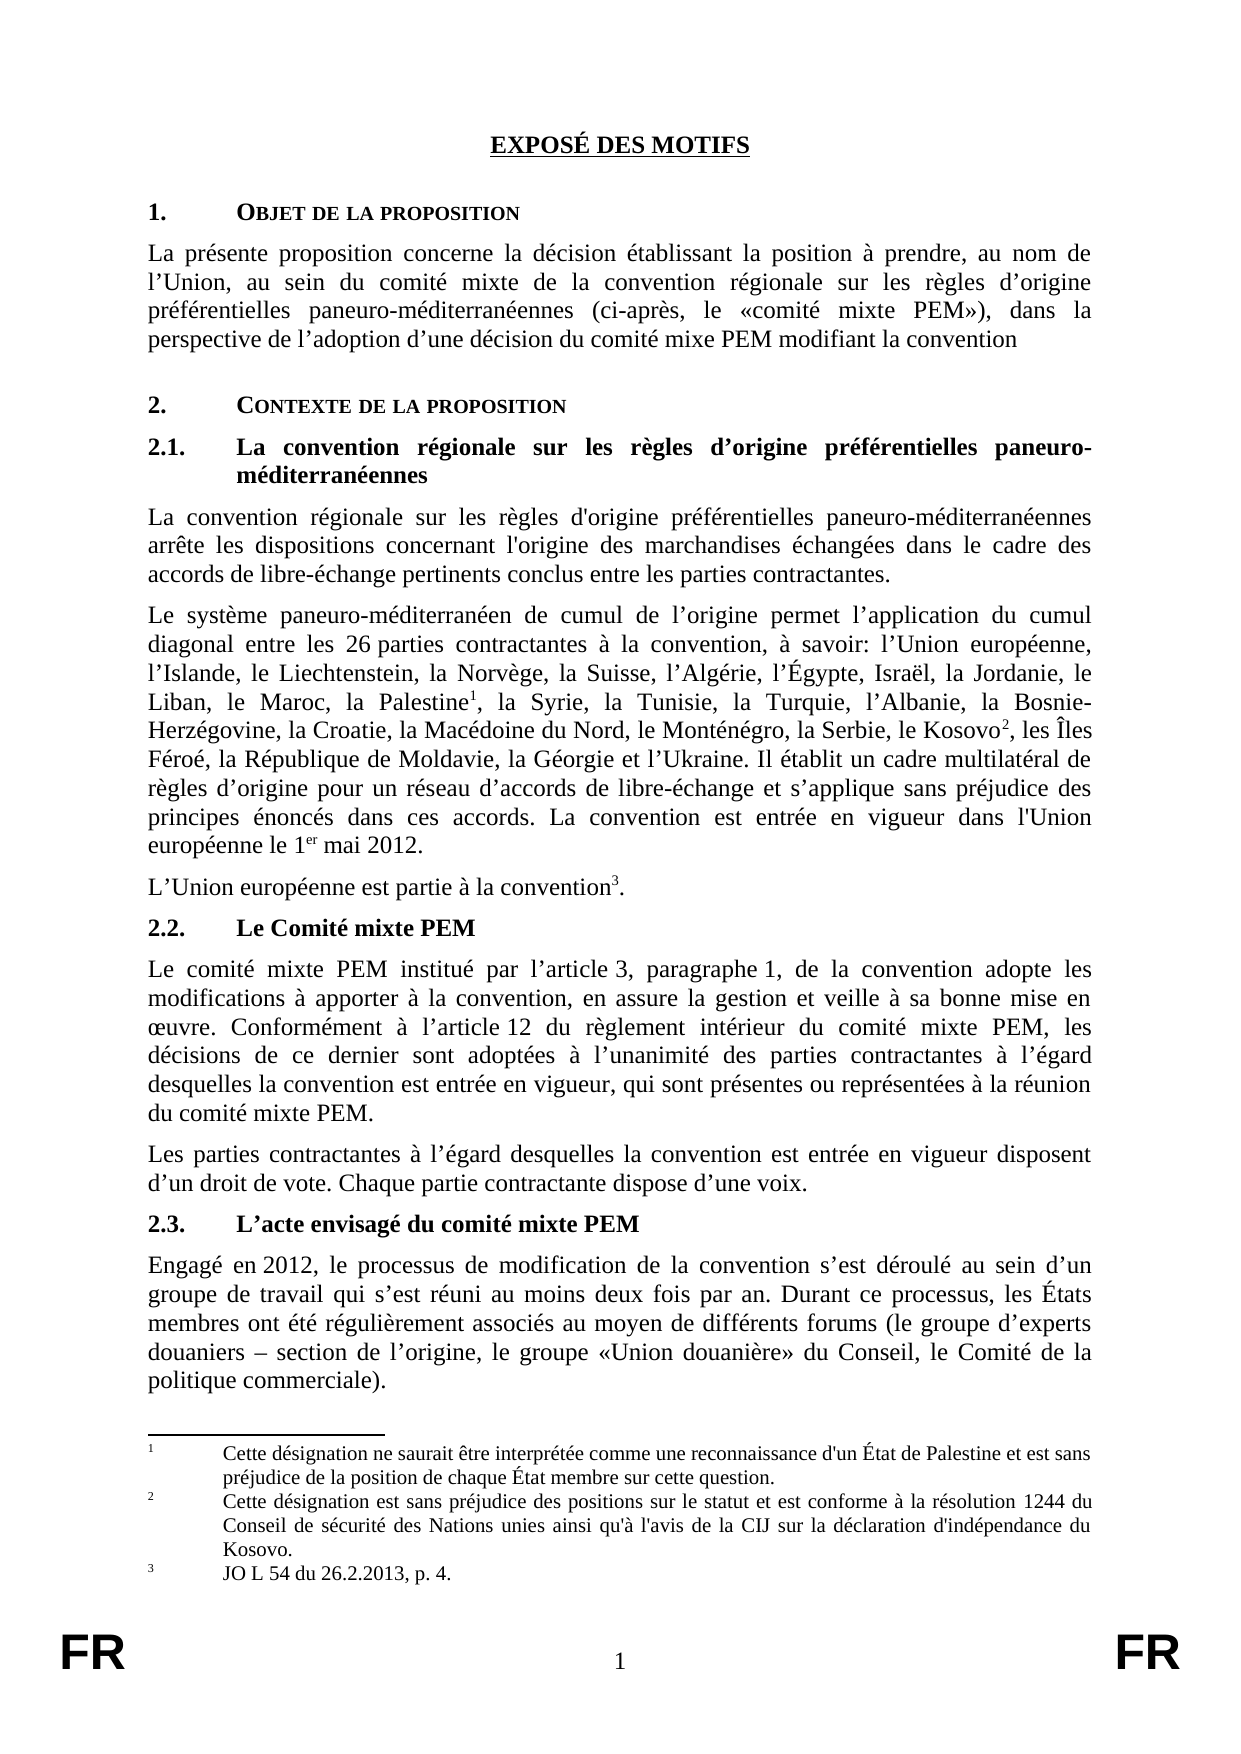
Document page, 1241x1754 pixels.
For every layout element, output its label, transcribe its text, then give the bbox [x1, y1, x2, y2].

subtitle 2.2. Le Comité mixte PEM [148, 913, 1093, 942]
text Les parties contractantes à l’égard desquelles la convention est entrée en vigueur disposent d’un droit de vote. Chaque partie contractante dispose d’une voix. [148, 1139, 1093, 1197]
subtitle 2. Contexte de la proposition [148, 391, 1093, 419]
text EXPOSÉ DES MOTIFS [148, 131, 1093, 159]
subtitle 2.3. L’acte envisagé du comité mixte PEM [148, 1209, 1093, 1238]
text Le système paneuro-méditerranéen de cumul de l’origine permet l’application du cumul diagonal entre les 26 parties contractantes à la convention, à savoir: l’Union européenne, l’Islande, le Liechtenstein, la Norvège, la Suisse, l’Algérie, l’Égypte, Israël, la Jordanie, le Liban, le Maroc, la Palestine, la Syrie, la Tunisie, la Turquie, l’Albanie, la Bosnie-Herzégovine, la Croatie, la Macédoine du Nord, le Monténégro, la Serbie, le Kosovo, les Îles Féroé, la République de Moldavie, la Géorgie et l’Ukraine. Il établit un cadre multilatéral de règles d’origine pour un réseau d’accords de libre-échange et s’applique sans préjudice des principes énoncés dans ces accords. La convention est entrée en vigueur dans l'Union européenne le 1er mai 2012. [148, 601, 1093, 859]
subtitle 2.1. La convention régionale sur les règles d’origine préférentielles paneuro-méditerranéennes [148, 432, 1093, 489]
text Le comité mixte PEM institué par l’article 3, paragraphe 1, de la convention adopte les modifications à apporter à la convention, en assure la gestion et veille à sa bonne mise en œuvre. Conformément à l’article 12 du règlement intérieur du comité mixte PEM, les décisions de ce dernier sont adoptées à l’unanimité des parties contractantes à l’égard desquelles la convention est entrée en vigueur, qui sont présentes ou représentées à la réunion du comité mixte PEM. [148, 954, 1093, 1127]
text Engagé en 2012, le processus de modification de la convention s’est déroulé au sein d’un groupe de travail qui s’est réuni au moins deux fois par an. Durant ce processus, les États membres ont été régulièrement associés au moyen de différents forums (le groupe d’experts douaniers – section de l’origine, le groupe «Union douanière» du Conseil, le Comité de la politique commerciale). [148, 1251, 1093, 1394]
text La présente proposition concerne la décision établissant la position à prendre, au nom de l’Union, au sein du comité mixte de la convention régionale sur les règles d’origine préférentielles paneuro-méditerranéennes (ci-après, le «comité mixte PEM»), dans la perspective de l’adoption d’une décision du comité mixe PEM modifiant la convention [148, 238, 1093, 353]
text La convention régionale sur les règles d'origine préférentielles paneuro-méditerranéennes arrête les dispositions concernant l'origine des marchandises échangées dans le cadre des accords de libre-échange pertinents conclus entre les parties contractantes. [148, 502, 1093, 588]
text L’Union européenne est partie à la convention. [148, 872, 1093, 901]
subtitle 1. Objet de la proposition [148, 197, 1093, 226]
